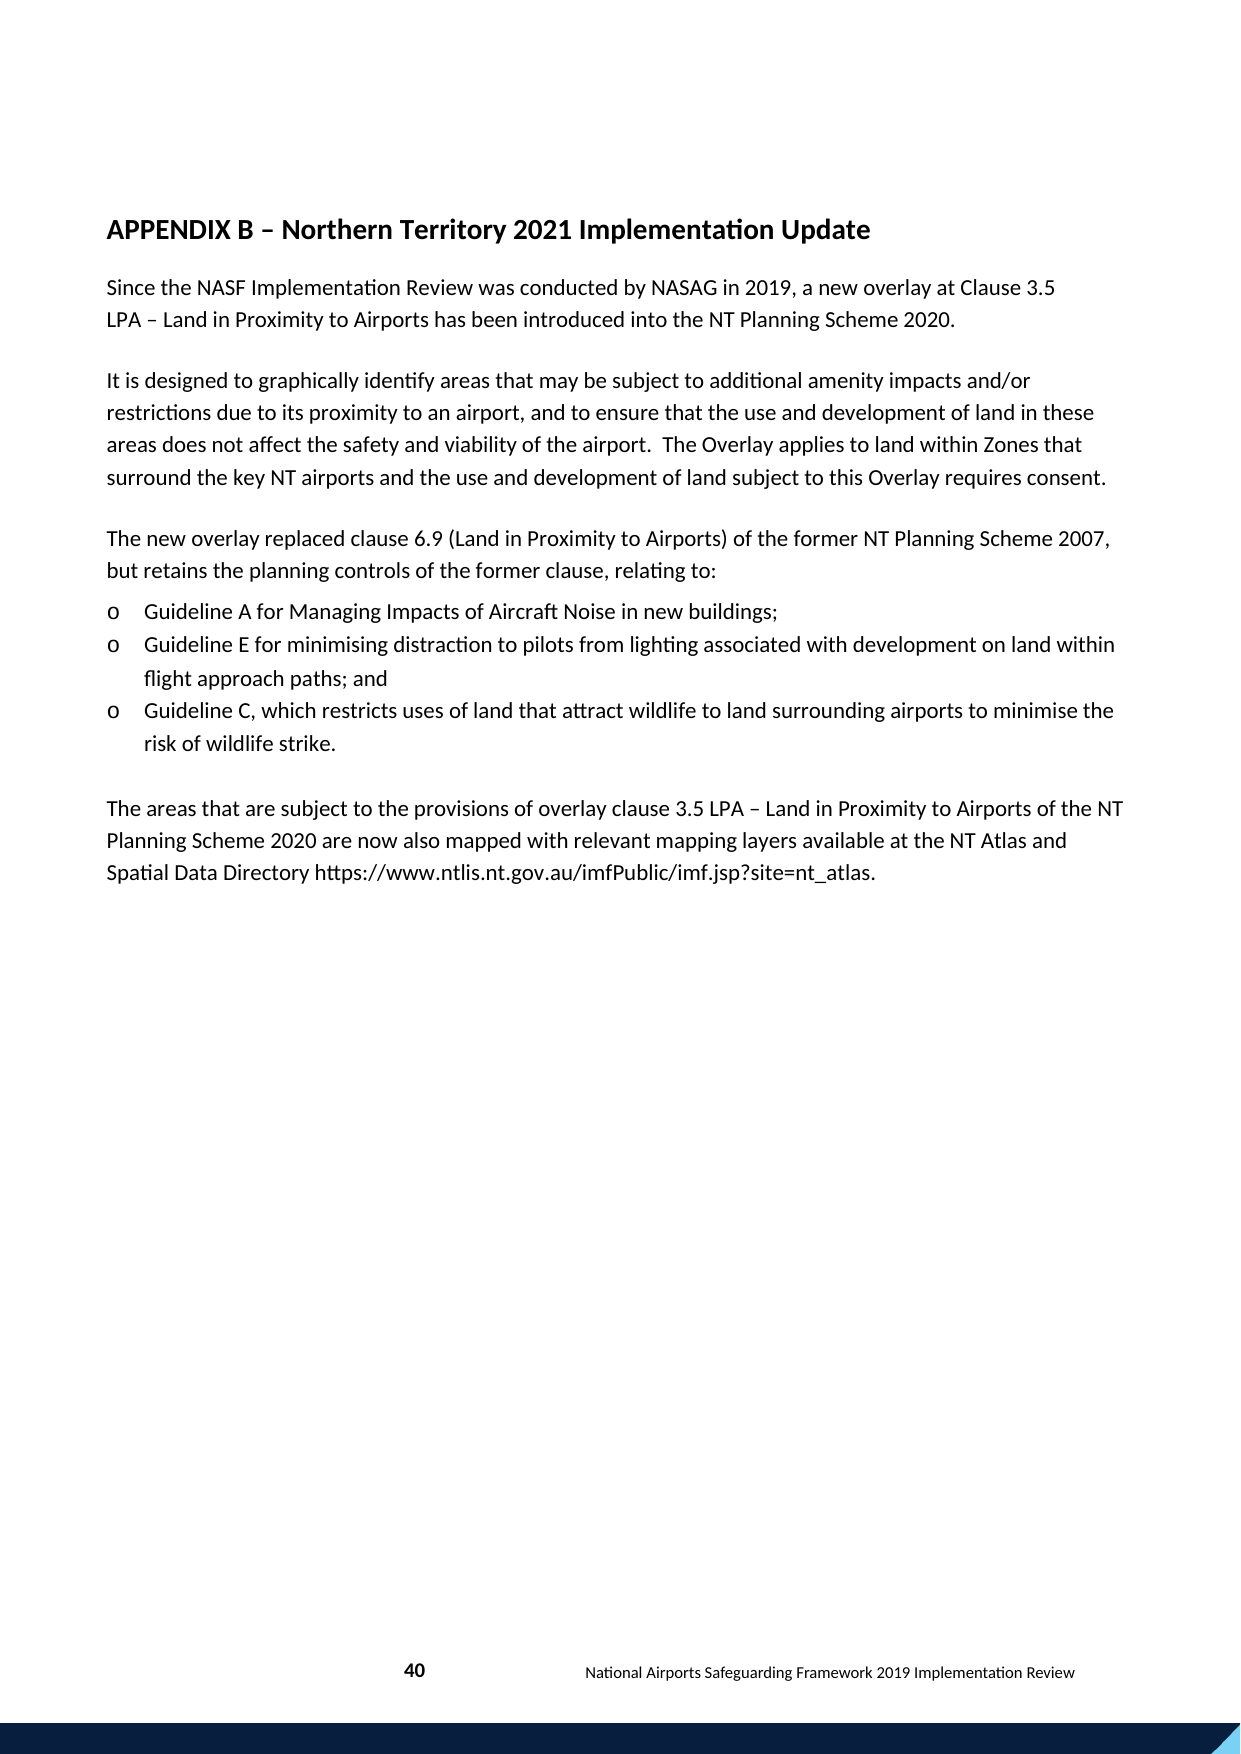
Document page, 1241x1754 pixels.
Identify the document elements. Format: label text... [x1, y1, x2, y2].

text APPENDIX B – Northern Territory 2021 Implementation Update [106, 211, 1134, 247]
text It is designed to graphically identify areas that may be subject to additional amenity impacts and/or restrictions due to its proximity to an airport, and to ensure that the use and development of land in these areas does not affect the safety and viability of the airport. The Overlay applies to land within Zones that surround the key NT airports and the use and development of land subject to this Overlay requires consent. [106, 366, 1134, 491]
list Guideline E for minimising distraction to pilots from lighting associated with development on land within flight approach paths; and [106, 630, 1134, 692]
list Guideline C, which restricts uses of land that attract wildlife to land surrounding airports to minimise the risk of wildlife strike. [106, 696, 1134, 757]
picture [0, 1723, 1241, 1754]
list Guideline A for Managing Impacts of Aircraft Noise in new buildings; [106, 597, 1134, 626]
text The areas that are subject to the provisions of overlay clause 3.5 LPA – Land in Proximity to Airports of the NT Planning Scheme 2020 are now also mapped with relevant mapping layers available at the NT Atlas and Spatial Data Directory https://www.ntlis.nt.gov.au/imfPublic/imf.jsp?site=nt_atlas. [106, 794, 1134, 886]
text The new overlay replaced clause 6.9 (Land in Proximity to Airports) of the former NT Planning Scheme 2007, but retains the planning controls of the former clause, relating to: [106, 524, 1134, 584]
text Since the NASF Implementation Review was conducted by NASAG in 2019, a new overlay at Clause 3.5 LPA – Land in Proximity to Airports has been introduced into the NT Planning Scheme 2020. [106, 273, 1134, 333]
